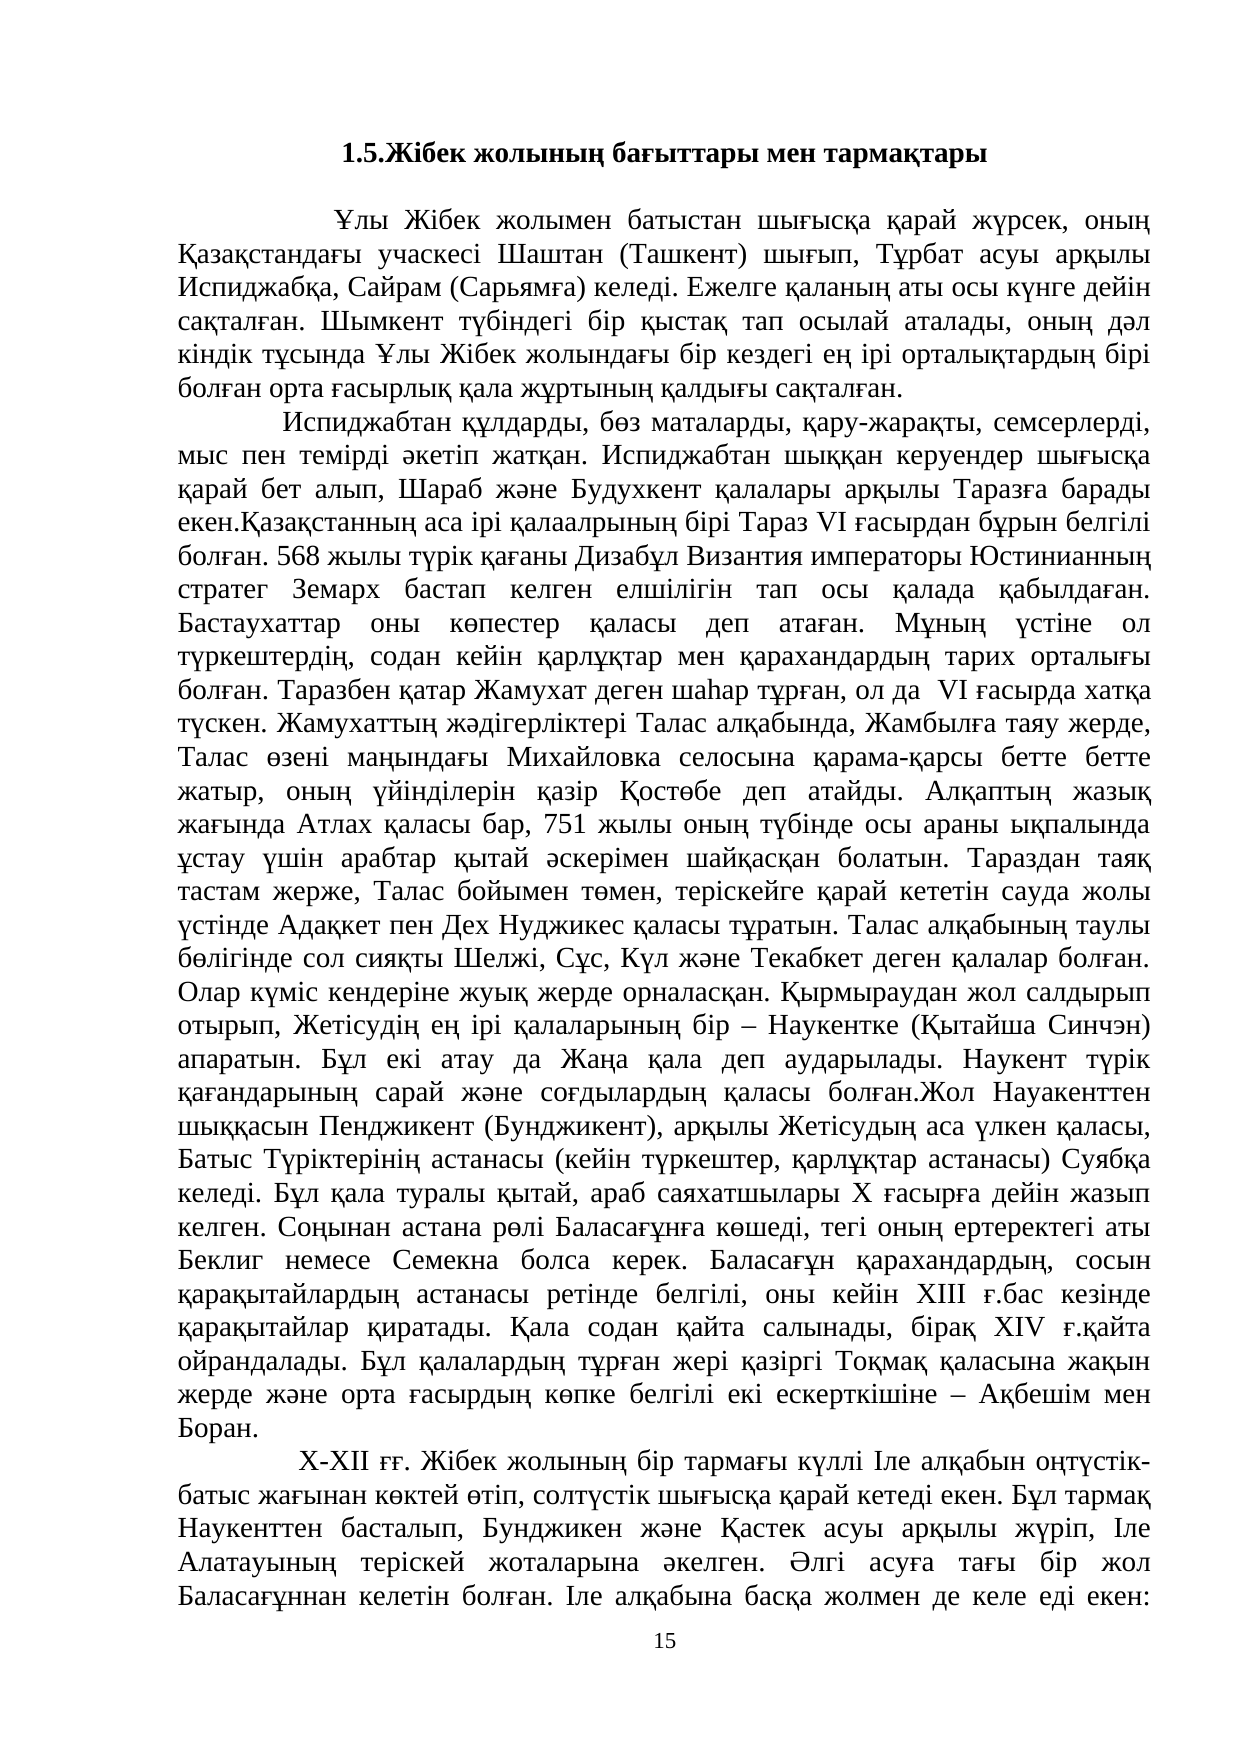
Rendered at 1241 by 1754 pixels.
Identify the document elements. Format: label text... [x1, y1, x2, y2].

text 1.5.Жібек жолының бағыттары мен тармақтары [177, 135, 1152, 169]
text Ұлы Жібек жолымен батыстан шығысқа қарай жүрсек, оның Қазақстандағы учаскесі Шаштан (Ташкент) шығып, Тұрбат асуы арқылы Испиджабқа, Сайрам (Сарьямға) келеді. Ежелге қаланың аты осы күнге дейін сақталған. Шымкент түбіндегі бір қыстақ тап осылай аталады, оның дәл кіндік тұсында Ұлы Жібек жолындағы бір кездегі ең ірі орталықтардың бірі болған орта ғасырлық қала жұртының қалдығы сақталған. [177, 202, 1152, 404]
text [177, 1443, 1152, 1611]
text Испиджабтан құлдарды, бөз маталарды, қару-жарақты, семсерлерді, мыс пен темірді әкетіп жатқан. Испиджабтан шыққан керуендер шығысқа қарай бет алып, Шараб және Будухкент қалалары арқылы Таразға барады екен.Қазақстанның аса ірі қалаалрының бірі Тараз VI ғасырдан бұрын белгілі болған. 568 жылы түрік қағаны Дизабұл Византия императоры Юстинианның стратег Земарх бастап келген елшілігін тап осы қалада қабылдаған. Бастаухаттар оны көпестер қаласы деп атаған. Мұның үстіне ол түркештердің, содан кейін қарлұқтар мен қарахандардың тарих орталығы болған. Таразбен қатар Жамухат деген шаһар тұрған, ол да VI ғасырда хатқа түскен. Жамухаттың жәдігерліктері Талас алқабында, Жамбылға таяу жерде, Талас өзені маңындағы Михайловка селосына қарама-қарсы бетте бетте жатыр, оның үйінділерін қазір Қостөбе деп атайды. Алқаптың жазық жағында Атлах қаласы бар, 751 жылы оның түбінде осы араны ықпалында ұстау үшін арабтар қытай әскерімен шайқасқан болатын. Тараздан таяқ тастам жерже, Талас бойымен төмен, теріскейге қарай кететін сауда жолы үстінде Адақкет пен Дех Нуджикес қаласы тұратын. Талас алқабының таулы бөлігінде сол сияқты Шелжі, Сұс, Күл және Текабкет деген қалалар болған. Олар күміс кендеріне жуық жерде орналасқан. Қырмыраудан жол салдырып отырып, Жетісудің ең ірі қалаларының бір – Наукентке (Қытайша Синчэн) апаратын. Бұл екі атау да Жаңа қала деп аударылады. Наукент түрік қағандарының сарай және соғдылардың қаласы болған.Жол Науакенттен шыққасын Пенджикент (Бунджикент), арқылы Жетісудың аса үлкен қаласы, Батыс Түріктерінің астанасы (кейін түркештер, қарлұқтар астанасы) Суябқа келеді. Бұл қала туралы қытай, араб саяхатшылары Х ғасырға дейін жазып келген. Соңынан астана рөлі Баласағұнға көшеді, тегі оның ертеректегі аты Беклиг немесе Семекна болса керек. Баласағұн қарахандардың, сосын қарақытайлардың астанасы ретінде белгілі, оны кейін ХІІІ ғ.бас кезінде қарақытайлар қиратады. Қала содан қайта салынады, бірақ ХIV ғ.қайта ойрандалады. Бұл қалалардың тұрған жері қазіргі Тоқмақ қаласына жақын жерде және орта ғасырдың көпке белгілі екі ескерткішіне – Ақбешім мен Боран. [177, 404, 1152, 1443]
